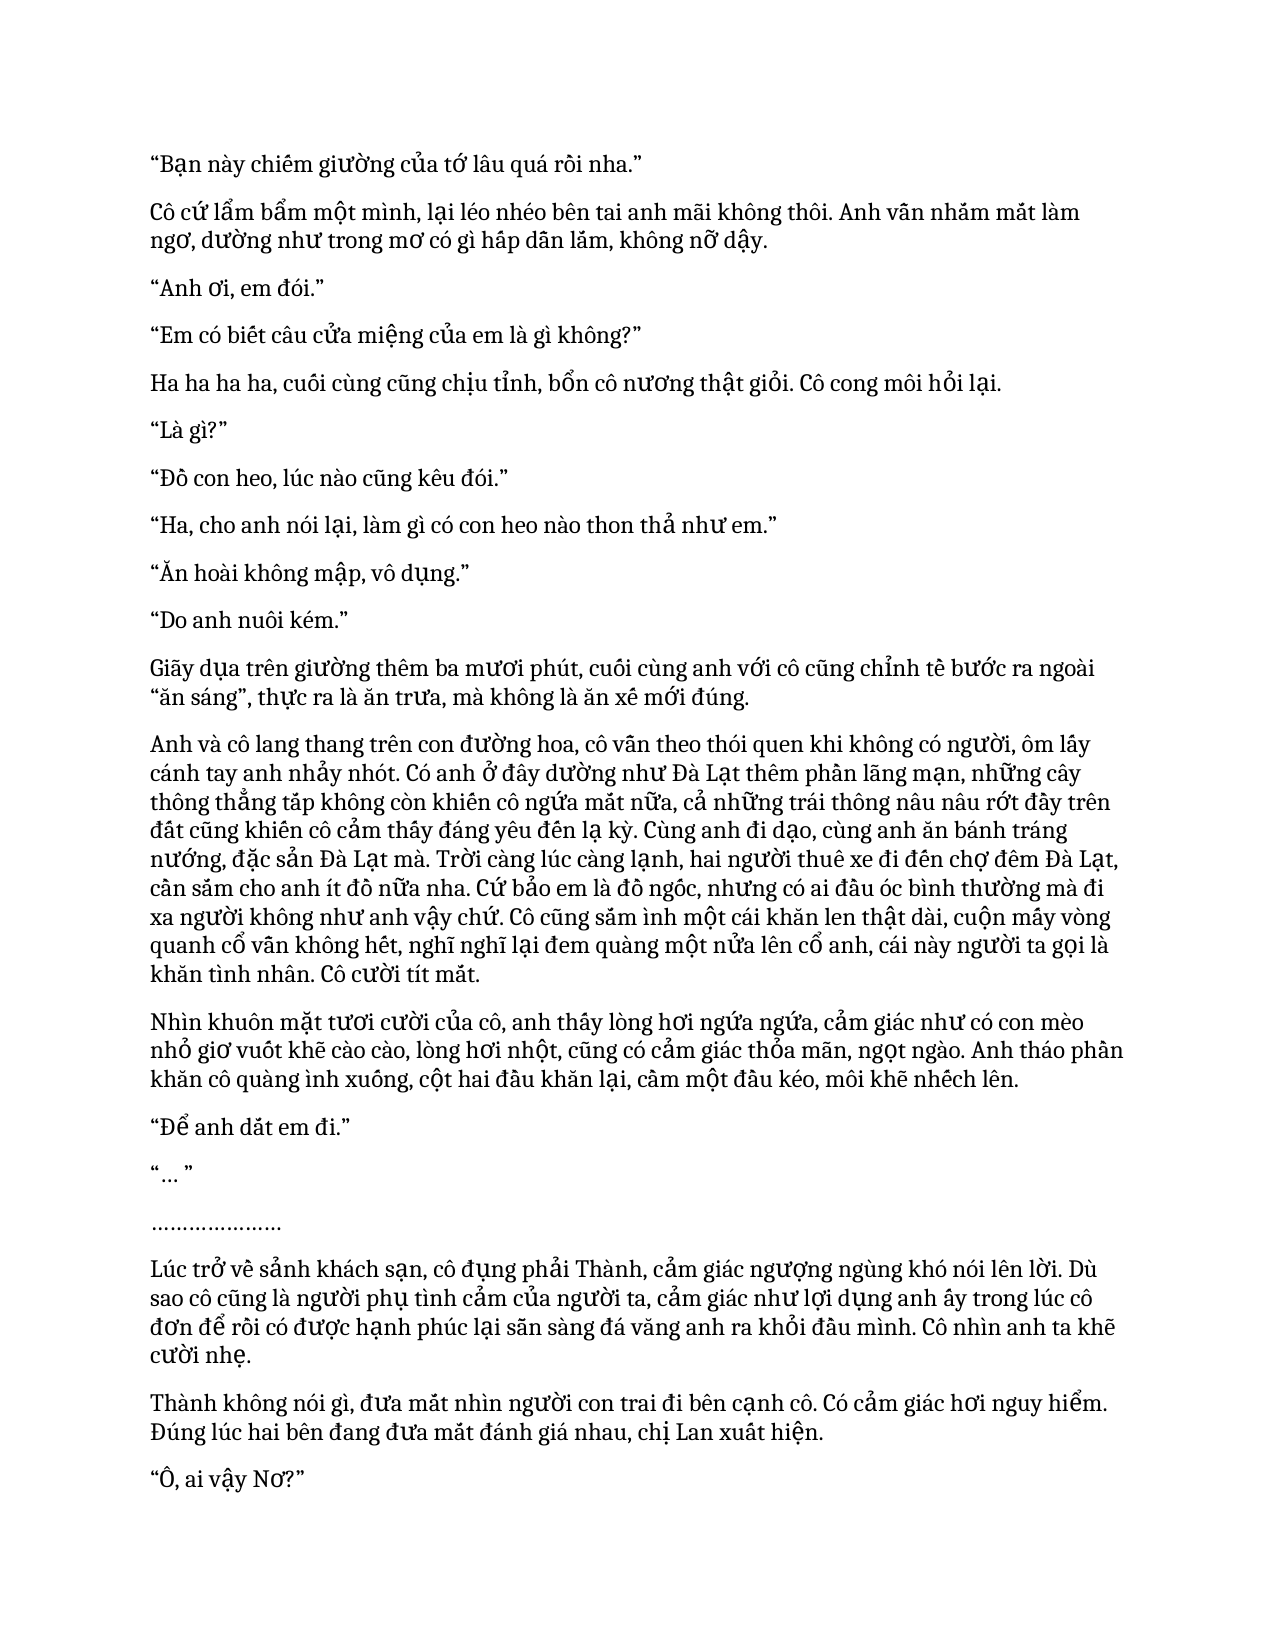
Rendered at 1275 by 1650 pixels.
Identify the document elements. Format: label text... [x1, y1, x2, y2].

text “Ăn hoài không mập, vô dụng.” [150, 559, 1125, 587]
text Ha ha ha ha, cuối cùng cũng chịu tỉnh, bổn cô nương thật giỏi. Cô cong môi hỏi lại. [150, 369, 1125, 397]
text “Ha, cho anh nói lại, làm gì có con heo nào thon thả như em.” [150, 511, 1125, 540]
text “Để anh dắt em đi.” [150, 1112, 1125, 1141]
text “Bạn này chiếm giường của tớ lâu quá rồi nha.” [150, 150, 1125, 179]
text “Anh ơi, em đói.” [150, 274, 1125, 302]
text “Ô, ai vậy Nơ?” [150, 1465, 1125, 1494]
text “Là gì?” [150, 416, 1125, 445]
text Lúc trở về sảnh khách sạn, cô đụng phải Thành, cảm giác ngượng ngùng khó nói lên lời. Dù sao cô cũng là người phụ tình cảm của người ta, cảm giác như lợi dụng anh ấy trong lúc cô đơn để rồi có được hạnh phúc lại sẵn sàng đá văng anh ra khỏi đầu mình. Cô nhìn anh ta khẽ cười nhẹ. [150, 1255, 1125, 1370]
text “… ” [150, 1160, 1125, 1189]
text Cô cứ lẩm bẩm một mình, lại léo nhéo bên tai anh mãi không thôi. Anh vẫn nhắm mắt làm ngơ, dường như trong mơ có gì hấp dẫn lắm, không nỡ dậy. [150, 197, 1125, 255]
text Nhìn khuôn mặt tươi cười của cô, anh thấy lòng hơi ngứa ngứa, cảm giác như có con mèo nhỏ giơ vuốt khẽ cào cào, lòng hơi nhột, cũng có cảm giác thỏa mãn, ngọt ngào. Anh tháo phần khăn cô quàng ình xuống, cột hai đầu khăn lại, cầm một đầu kéo, môi khẽ nhếch lên. [150, 1007, 1125, 1094]
text “Do anh nuôi kém.” [150, 606, 1125, 635]
text Thành không nói gì, đưa mắt nhìn người con trai đi bên cạnh cô. Có cảm giác hơi nguy hiểm. Đúng lúc hai bên đang đưa mắt đánh giá nhau, chị Lan xuất hiện. [150, 1389, 1125, 1446]
text ………………… [150, 1207, 1125, 1236]
text “Đồ con heo, lúc nào cũng kêu đói.” [150, 464, 1125, 492]
text Giãy dụa trên giường thêm ba mươi phút, cuối cùng anh với cô cũng chỉnh tề bước ra ngoài “ăn sáng”, thực ra là ăn trưa, mà không là ăn xế mới đúng. [150, 654, 1125, 711]
text “Em có biết câu cửa miệng của em là gì không?” [150, 321, 1125, 350]
text Anh và cô lang thang trên con đường hoa, cô vẫn theo thói quen khi không có người, ôm lấy cánh tay anh nhảy nhót. Có anh ở đây dường như Đà Lạt thêm phần lãng mạn, những cây thông thẳng tắp không còn khiến cô ngứa mắt nữa, cả những trái thông nâu nâu rớt đầy trên đất cũng khiến cô cảm thấy đáng yêu đến lạ kỳ. Cùng anh đi dạo, cùng anh ăn bánh tráng nướng, đặc sản Đà Lạt mà. Trời càng lúc càng lạnh, hai người thuê xe đi đến chợ đêm Đà Lạt, cần sắm cho anh ít đồ nữa nha. Cứ bảo em là đồ ngốc, nhưng có ai đầu óc bình thường mà đi xa người không như anh vậy chứ. Cô cũng sắm ình một cái khăn len thật dài, cuộn mấy vòng quanh cổ vẫn không hết, nghĩ nghĩ lại đem quàng một nửa lên cổ anh, cái này người ta gọi là khăn tình nhân. Cô cười tít mắt. [150, 730, 1125, 989]
